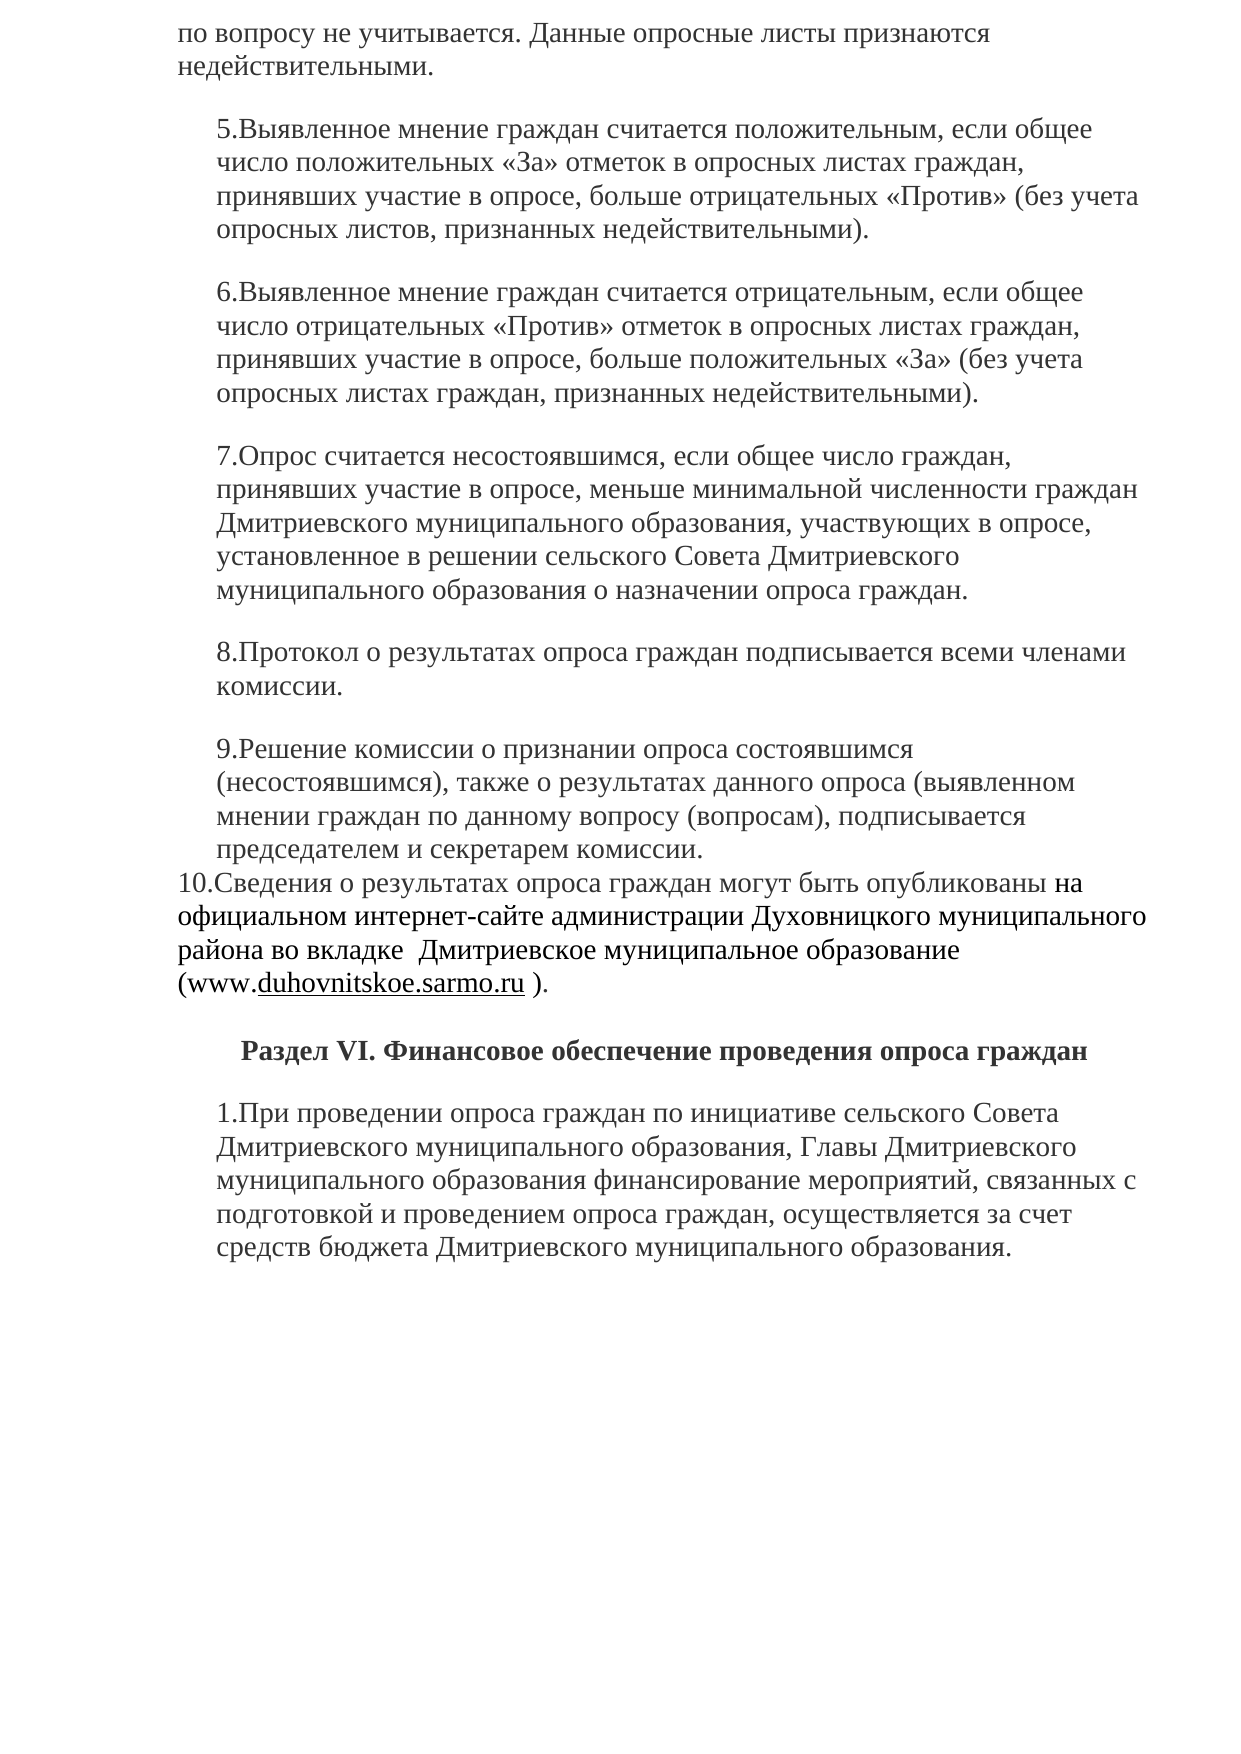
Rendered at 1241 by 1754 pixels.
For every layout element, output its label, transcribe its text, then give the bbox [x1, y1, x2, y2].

text 7.Опрос считается несостоявшимся, если общее число граждан, принявших участие в опросе, меньше минимальной численности граждан Дмитриевского муниципального образования, участвующих в опросе, установленное в решении сельского Совета Дмитриевского муниципального образования о назначении опроса граждан. [216, 438, 1152, 605]
text 9.Решение комиссии о признании опроса состоявшимся (несостоявшимся), также о результатах данного опроса (выявленном мнении граждан по данному вопросу (вопросам), подписывается председателем и секретарем комиссии. [216, 731, 1152, 865]
text 5.Выявленное мнение граждан считается положительным, если общее число положительных «За» отметок в опросных листах граждан, принявших участие в опросе, больше отрицательных «Против» (без учета опросных листов, признанных недействительными). [216, 111, 1152, 245]
text 1.При проведении опроса граждан по инициативе сельского Совета Дмитриевского муниципального образования, Главы Дмитриевского муниципального образования финансирование мероприятий, связанных с подготовкой и проведением опроса граждан, осуществляется за счет средств бюджета Дмитриевского муниципального образования. [216, 1095, 1152, 1263]
text Раздел VI. Финансовое обеспечение проведения опроса граждан [177, 1033, 1152, 1066]
text 10.Сведения о результатах опроса граждан могут быть опубликованы на официальном интернет-сайте администрации Духовницкого муниципального района во вкладке Дмитриевское муниципальное образование (www.duhovnitskoe.sarmo.ru ). [177, 865, 1152, 999]
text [177, 15, 1152, 82]
text 8.Протокол о результатах опроса граждан подписывается всеми членами комиссии. [216, 634, 1152, 702]
text 6.Выявленное мнение граждан считается отрицательным, если общее число отрицательных «Против» отметок в опросных листах граждан, принявших участие в опросе, больше положительных «За» (без учета опросных листах граждан, признанных недействительными). [216, 274, 1152, 408]
